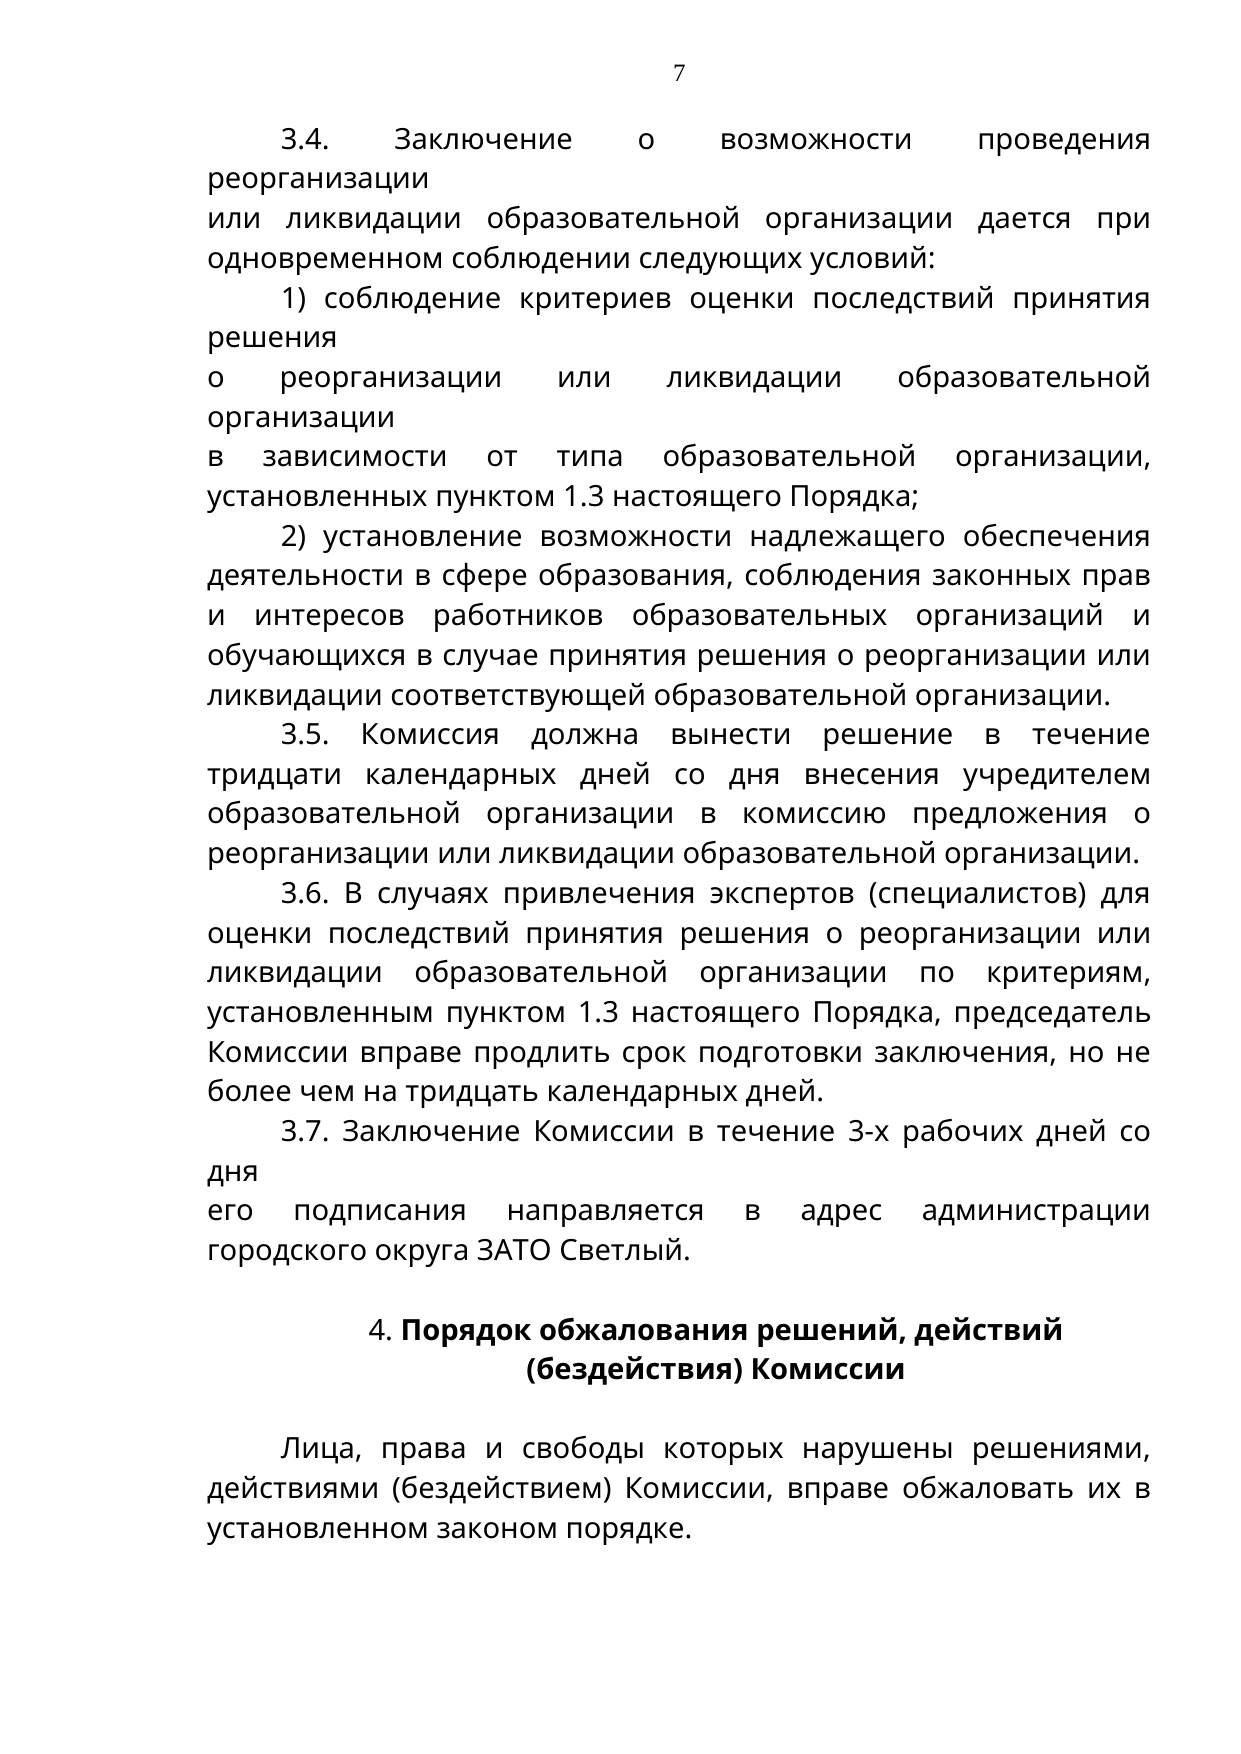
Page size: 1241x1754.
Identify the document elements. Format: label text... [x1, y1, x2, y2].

text Лица, права и свободы которых нарушены решениями, действиями (бездействием) Комиссии, вправе обжаловать их в установленном законом порядке. [207, 1428, 1152, 1547]
text 2) установление возможности надлежащего обеспечения деятельности в сфере образования, соблюдения законных прав и интересов работников образовательных организаций и обучающихся в случае принятия решения о реорганизации или ликвидации соответствующей образовательной организации. [207, 515, 1152, 713]
text 3.6. В случаях привлечения экспертов (специалистов) для оценки последствий принятия решения о реорганизации или ликвидации образовательной организации по критериям, установленным пунктом 1.3 настоящего Порядка, председатель Комиссии вправе продлить срок подготовки заключения, но не более чем на тридцать календарных дней. [207, 872, 1152, 1110]
title (бездействия) Комиссии [207, 1348, 1152, 1388]
text 3.5. Комиссия должна вынести решение в течение тридцати календарных дней со дня внесения учредителем образовательной организации в комиссию предложения о реорганизации или ликвидации образовательной организации. [207, 713, 1152, 872]
text 1) соблюдение критериев оценки последствий принятия решения о реорганизации или ликвидации образовательной организации в зависимости от типа образовательной организации, установленных пунктом 1.3 настоящего Порядка; [207, 277, 1152, 515]
text 3.4. Заключение о возможности проведения реорганизации или ликвидации образовательной организации дается при одновременном соблюдении следующих условий: [207, 118, 1152, 277]
title 4. Порядок обжалования решений, действий [207, 1309, 1152, 1348]
text 3.7. Заключение Комиссии в течение 3-х рабочих дней со дня его подписания направляется в адрес администрации городского округа ЗАТО Светлый. [207, 1110, 1152, 1269]
